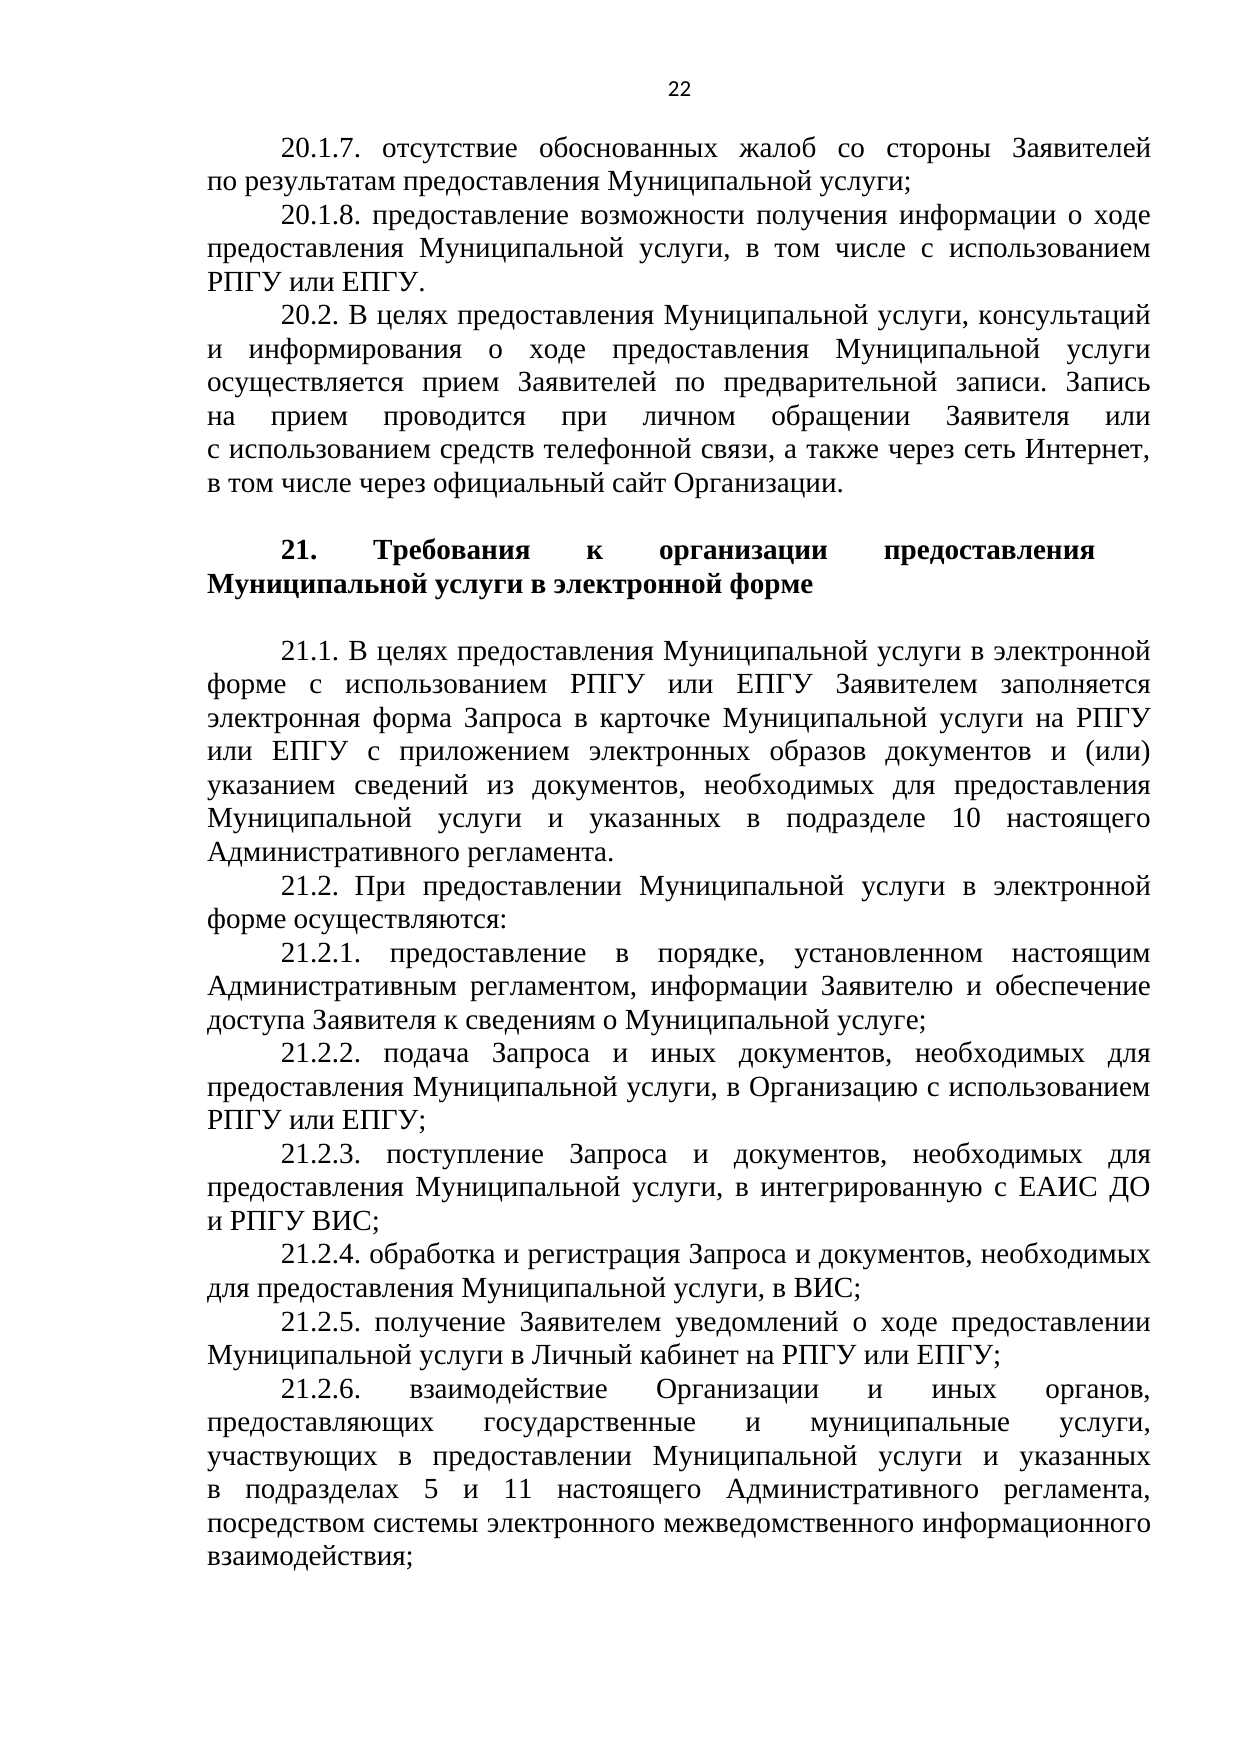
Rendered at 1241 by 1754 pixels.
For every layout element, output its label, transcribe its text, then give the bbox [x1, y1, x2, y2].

list 21.2.2. подача Запроса и иных документов, необходимых для предоставления Муниципальной услуги, в Организацию с использованием РПГУ или ЕПГУ; [207, 1035, 1152, 1136]
list 21.2.4. обработка и регистрация Запроса и документов, необходимых для предоставления Муниципальной услуги, в ВИС; [207, 1237, 1152, 1304]
text 20.1.7. отсутствие обоснованных жалоб со стороны Заявителей по результатам предоставления Муниципальной услуги; [207, 130, 1152, 197]
list 21.2.3. поступление Запроса и документов, необходимых для предоставления Муниципальной услуги, в интегрированную с ЕАИС ДО и РПГУ ВИС; [207, 1136, 1152, 1237]
list 21.1. В целях предоставления Муниципальной услуги в электронной форме с использованием РПГУ или ЕПГУ Заявителем заполняется электронная форма Запроса в карточке Муниципальной услуги на РПГУ или ЕПГУ с приложением электронных образов документов и (или) указанием сведений из документов, необходимых для предоставления Муниципальной услуги и указанных в подразделе 10 настоящего Административного регламента. [207, 633, 1152, 868]
list 21.2. При предоставлении Муниципальной услуги в электронной форме осуществляются: [207, 868, 1152, 935]
list 21.2.1. предоставление в порядке, установленном настоящим Административным регламентом, информации Заявителю и обеспечение доступа Заявителя к сведениям о Муниципальной услуге; [207, 935, 1152, 1035]
list 21.2.5. получение Заявителем уведомлений о ходе предоставлении Муниципальной услуги в Личный кабинет на РПГУ или ЕПГУ; [207, 1304, 1152, 1371]
text 21. Требования к организации предоставления Муниципальной услуги в электронной форме [207, 532, 1152, 599]
text 20.1.8. предоставление возможности получения информации о ходе предоставления Муниципальной услуги, в том числе с использованием РПГУ или ЕПГУ. [207, 197, 1152, 297]
list 21.2.6. взаимодействие Организации и иных органов, предоставляющих государственные и муниципальные услуги, участвующих в предоставлении Муниципальной услуги и указанных в подразделах 5 и 11 настоящего Административного регламента, посредством системы электронного межведомственного информационного взаимодействия; [207, 1371, 1152, 1572]
text 20.2. В целях предоставления Муниципальной услуги, консультаций и информирования о ходе предоставления Муниципальной услуги осуществляется прием Заявителей по предварительной записи. Запись на прием проводится при личном обращении Заявителя или с использованием средств телефонной связи, а также через сеть Интернет, в том числе через официальный сайт Организации. [207, 297, 1152, 499]
